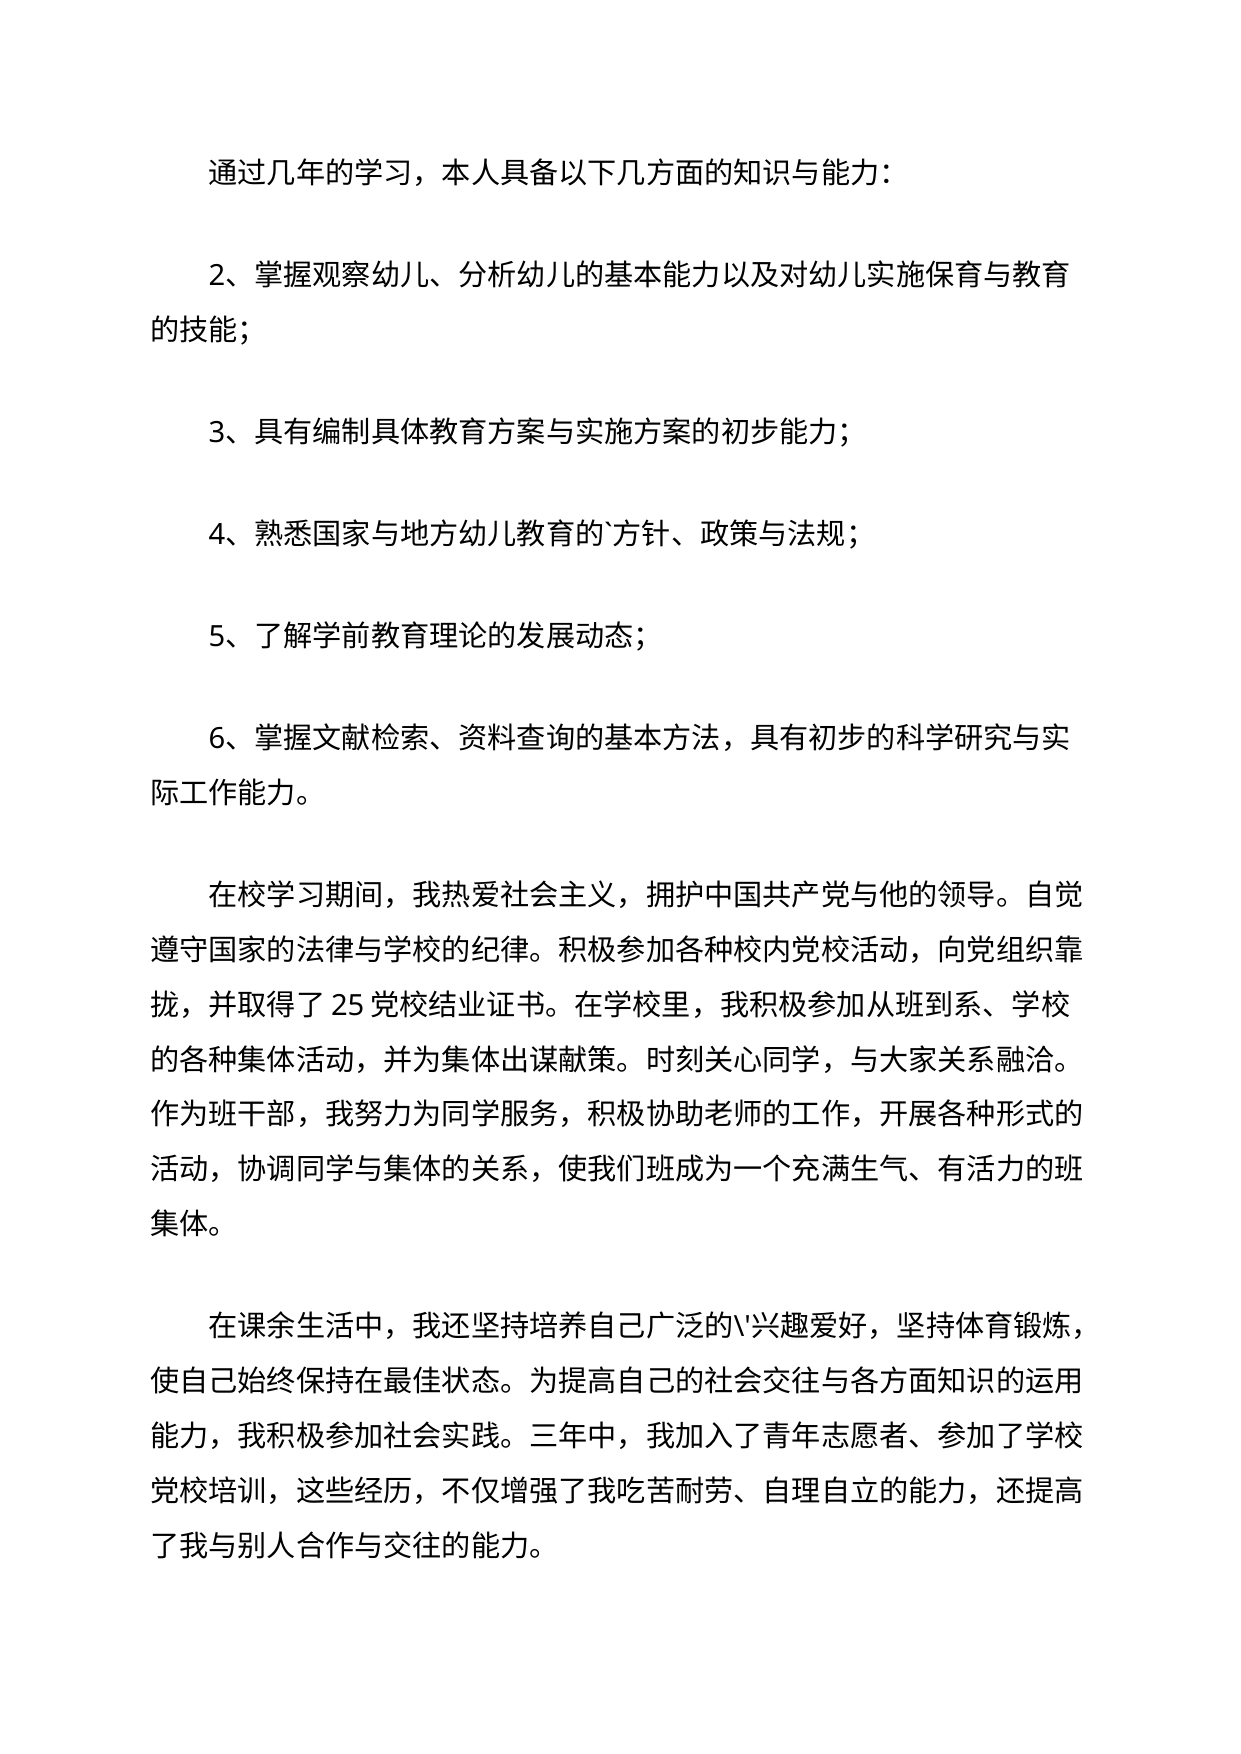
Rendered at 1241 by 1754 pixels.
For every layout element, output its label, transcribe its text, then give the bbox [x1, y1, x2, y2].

text 在课余生活中，我还坚持培养自己广泛的\'兴趣爱好，坚持体育锻炼，使自己始终保持在最佳状态。为提高自己的社会交往与各方面知识的运用能力，我积极参加社会实践。三年中，我加入了青年志愿者、参加了学校党校培训，这些经历，不仅增强了我吃苦耐劳、自理自立的能力，还提高了我与别人合作与交往的能力。 [150, 1302, 1090, 1564]
text 6、掌握文献检索、资料查询的基本方法，具有初步的科学研究与实际工作能力。 [150, 714, 1090, 812]
text 2、掌握观察幼儿、分析幼儿的基本能力以及对幼儿实施保育与教育的技能； [150, 252, 1090, 349]
text 通过几年的学习，本人具备以下几方面的知识与能力： [150, 150, 1090, 192]
text 3、具有编制具体教育方案与实施方案的初步能力； [150, 408, 1090, 451]
text 4、熟悉国家与地方幼儿教育的`方针、政策与法规； [150, 511, 1090, 553]
text 5、了解学前教育理论的发展动态； [150, 612, 1090, 655]
text 在校学习期间，我热爱社会主义，拥护中国共产党与他的领导。自觉遵守国家的法律与学校的纪律。积极参加各种校内党校活动，向党组织靠拢，并取得了25党校结业证书。在学校里，我积极参加从班到系、学校的各种集体活动，并为集体出谋献策。时刻关心同学，与大家关系融洽。作为班干部，我努力为同学服务，积极协助老师的工作，开展各种形式的活动，协调同学与集体的关系，使我们班成为一个充满生气、有活力的班集体。 [150, 871, 1090, 1243]
